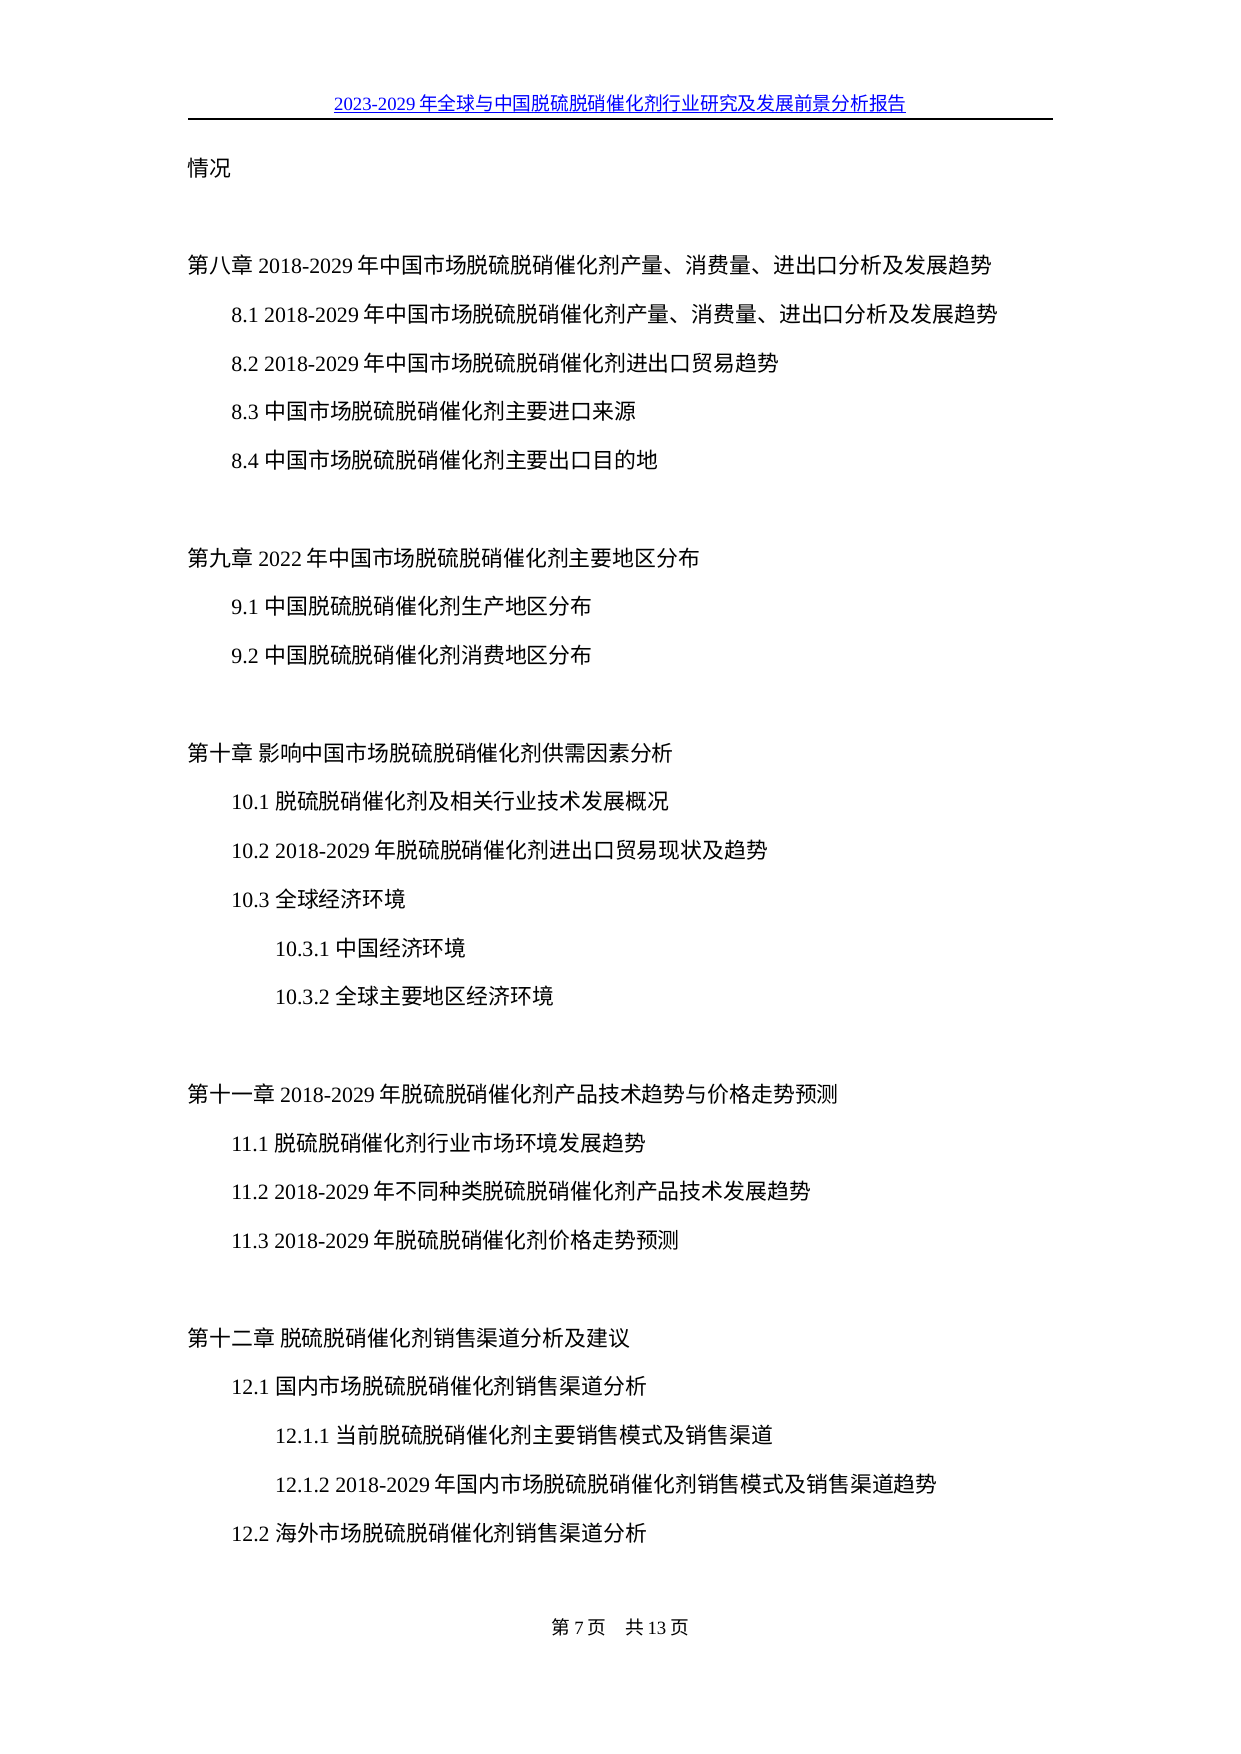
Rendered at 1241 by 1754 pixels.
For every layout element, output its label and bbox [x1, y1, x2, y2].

text [187, 150, 1053, 1548]
